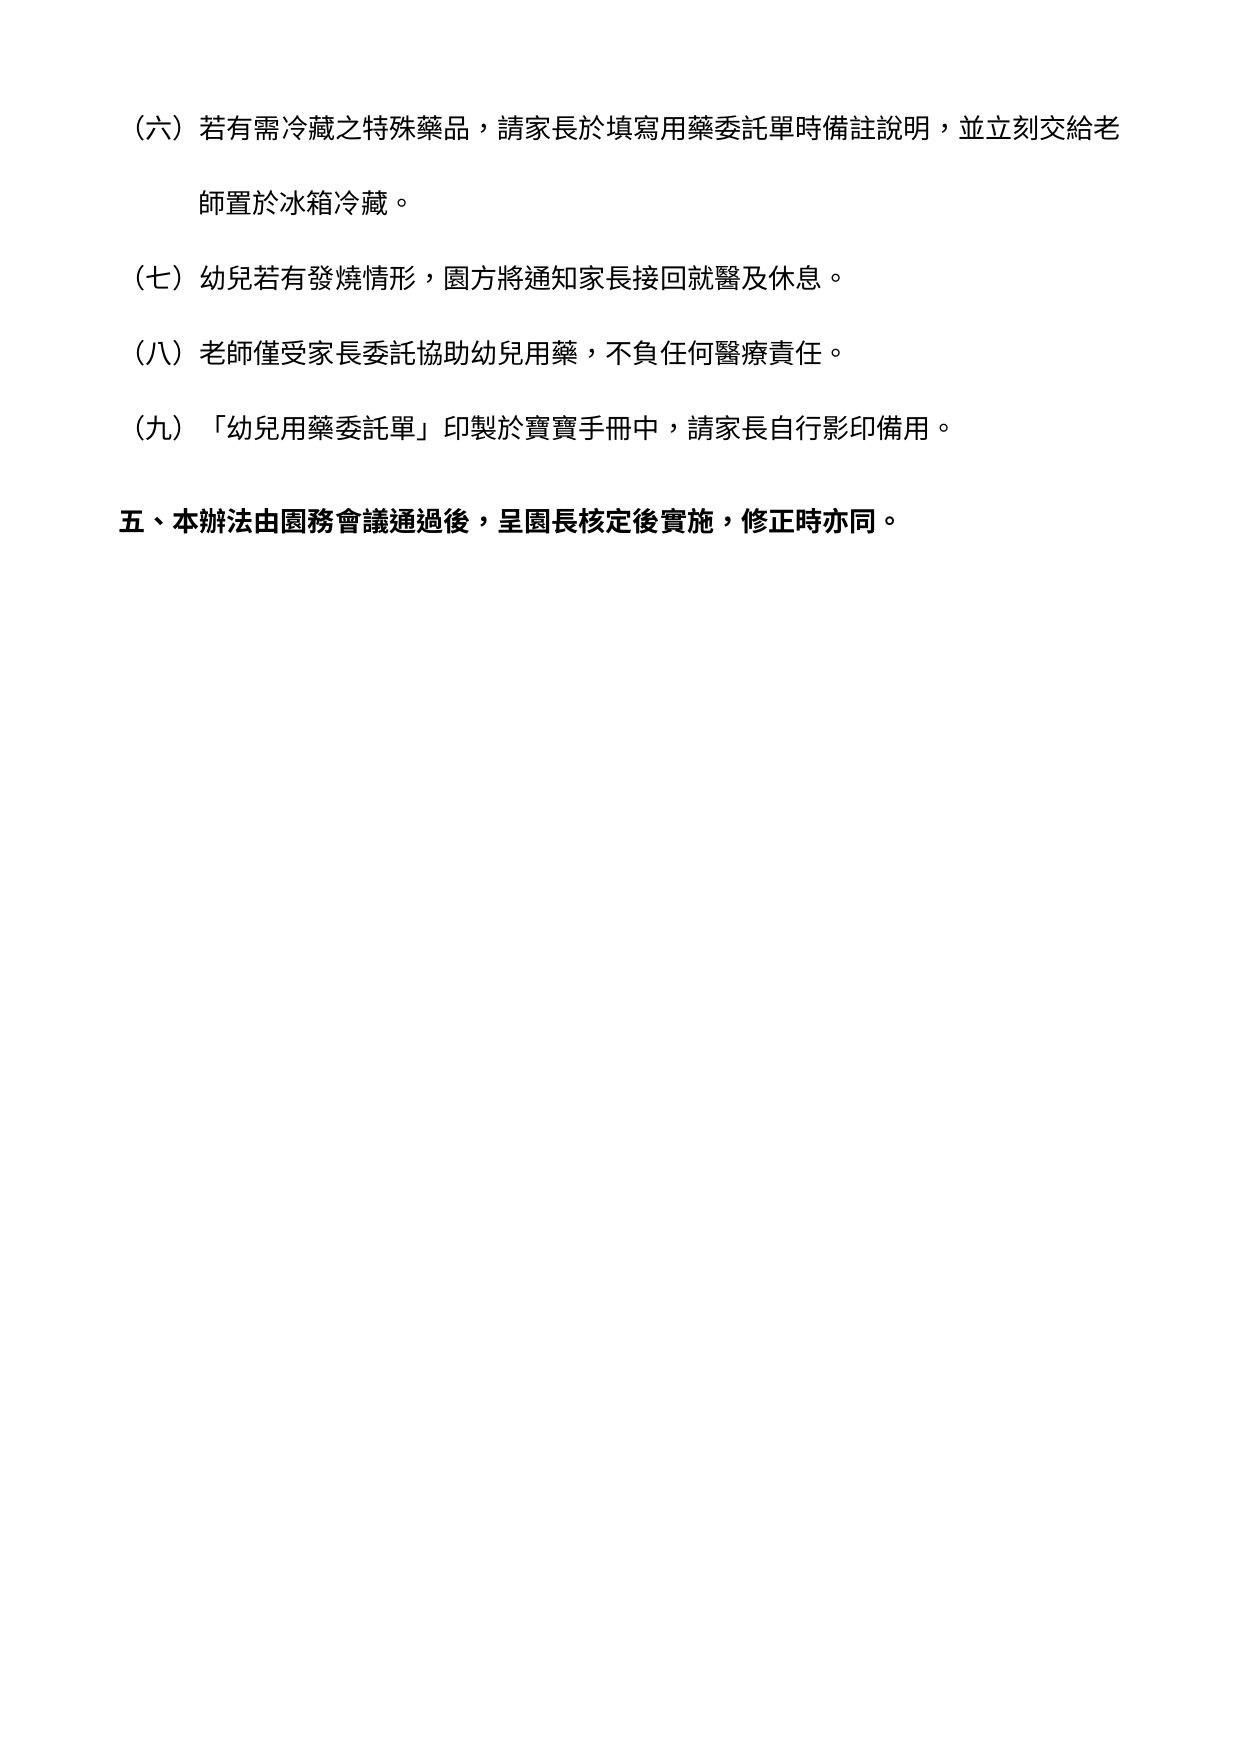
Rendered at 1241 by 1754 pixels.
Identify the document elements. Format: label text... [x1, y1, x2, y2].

text 五、本辦法由園務會議通過後，呈園長核定後實施，修正時亦同。 [118, 483, 1122, 558]
text （六）若有需冷藏之特殊藥品，請家長於填寫用藥委託單時備註說明，並立刻交給老師置於冰箱冷藏。 [118, 89, 1122, 239]
text （七）幼兒若有發燒情形，園方將通知家長接回就醫及休息。 [118, 239, 1122, 314]
text （八）老師僅受家長委託協助幼兒用藥，不負任何醫療責任。 [118, 314, 1122, 389]
text （九）「幼兒用藥委託單」印製於寶寶手冊中，請家長自行影印備用。 [118, 389, 1122, 464]
